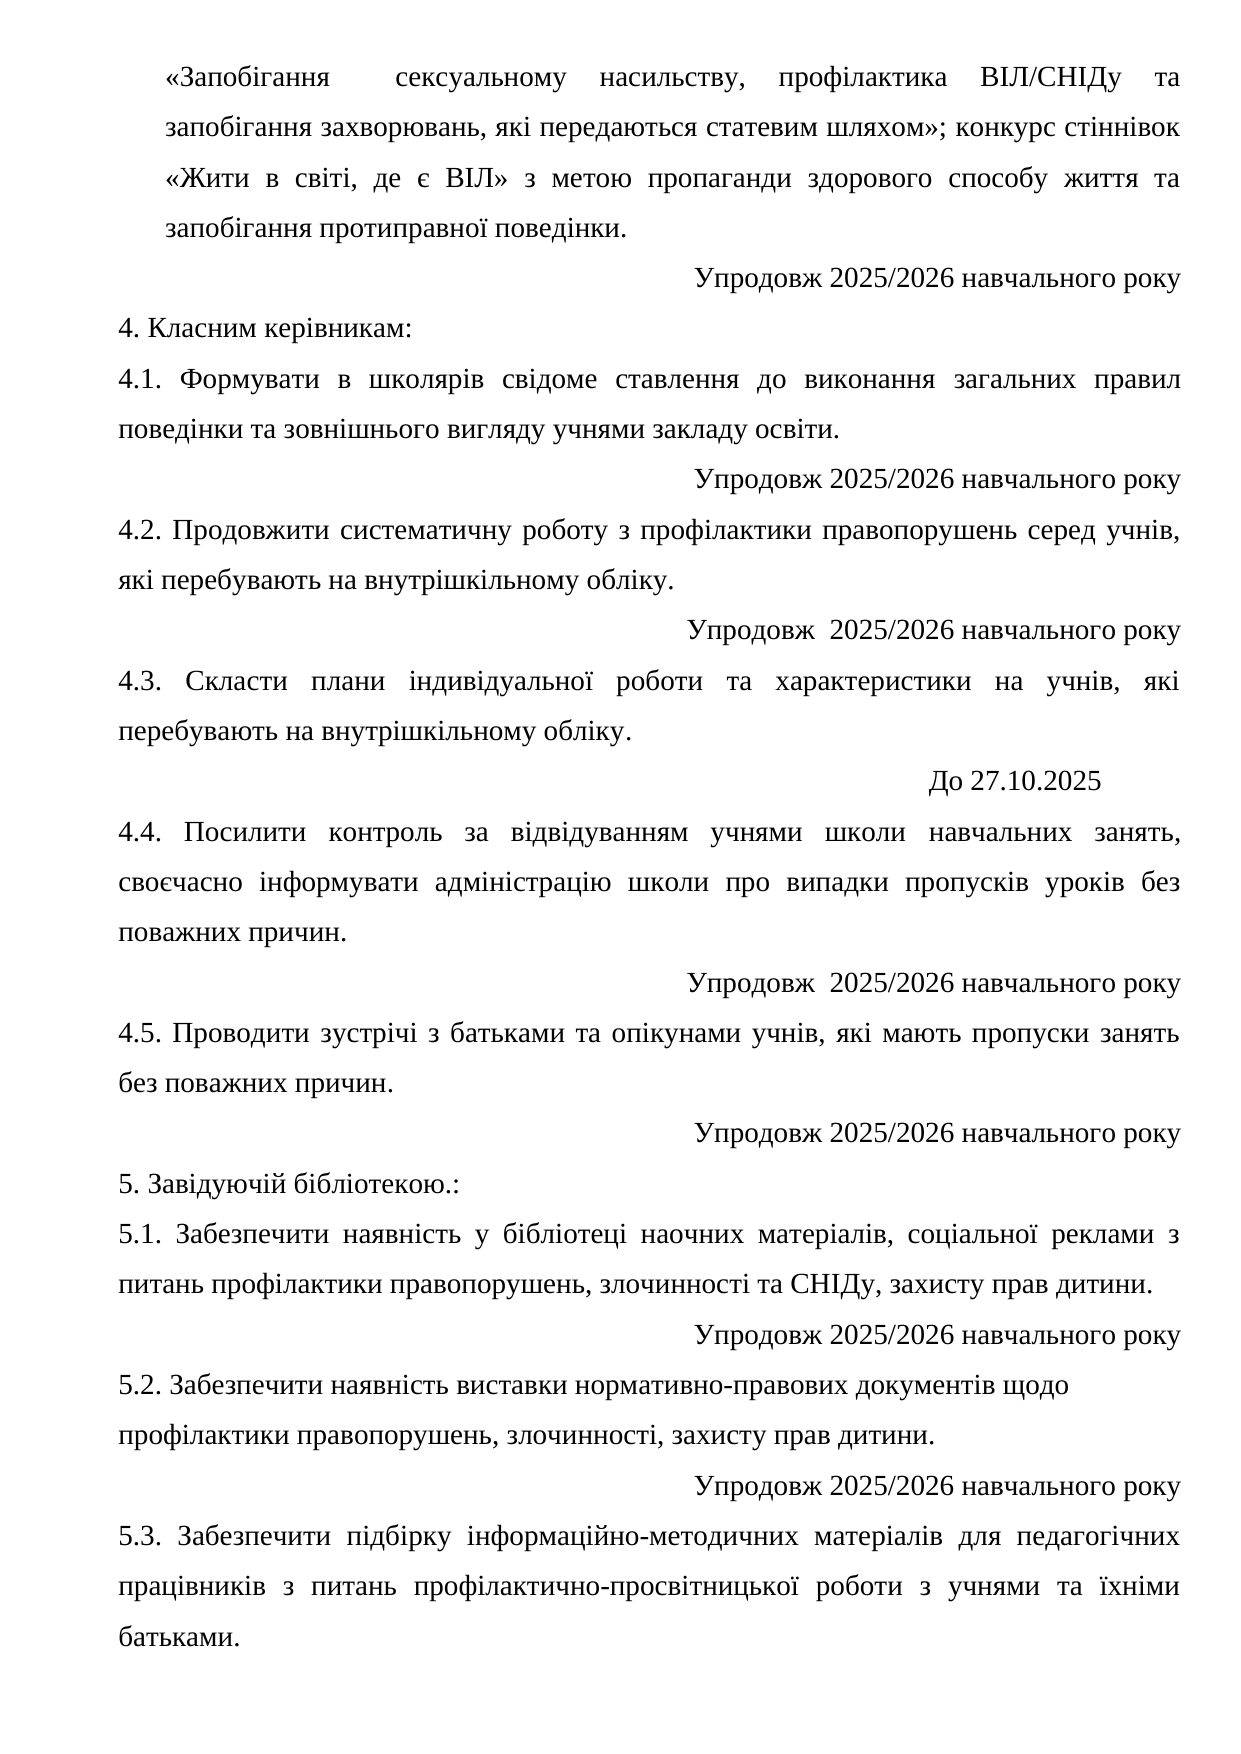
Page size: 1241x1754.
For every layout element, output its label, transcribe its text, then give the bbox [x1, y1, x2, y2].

text 4.4. Посилити контроль за відвідуванням учнями школи навчальних занять, своєчасно інформувати адміністрацію школи про випадки пропусків уроків без поважних причин. [118, 814, 1181, 948]
text 5.3. Забезпечити підбірку інформаційно-методичних матеріалів для педагогічних працівників з питань профілактично-просвітницької роботи з учнями та їхніми батьками. [118, 1518, 1181, 1652]
text 5. Завідуючій бібліотекою.: [118, 1166, 1181, 1199]
text Упродовж 2025/2026 навчального року [118, 965, 1181, 998]
text Упродовж 2025/2026 навчального року [118, 1317, 1181, 1350]
text 5.1. Забезпечити наявність у бібліотеці наочних матеріалів, соціальної реклами з питань профілактики правопорушень, злочинності та СНІДу, захисту прав дитини. [118, 1216, 1181, 1300]
text 4.2. Продовжити систематичну роботу з профілактики правопорушень серед учнів, які перебувають на внутрішкільному обліку. [118, 512, 1181, 596]
text профілактики правопорушень, злочинності, захисту прав дитини. [118, 1417, 1181, 1451]
text Упродовж 2025/2026 навчального року [118, 1116, 1181, 1149]
text До 27.10.2025 [118, 763, 1181, 797]
text Упродовж 2025/2026 навчального року [118, 612, 1181, 646]
text 5.2. Забезпечити наявність виставки нормативно-правових документів щодо [118, 1367, 1181, 1401]
text 4.1. Формувати в школярів свідоме ставлення до виконання загальних правил поведінки та зовнішнього вигляду учнями закладу освіти. [118, 361, 1181, 445]
text 4.3. Скласти плани індивідуальної роботи та характеристики на учнів, які перебувають на внутрішкільному обліку. [118, 663, 1181, 747]
text Упродовж 2025/2026 навчального року [118, 462, 1181, 495]
text Упродовж 2025/2026 навчального року [118, 260, 1181, 294]
text 4. Класним керівникам: [118, 311, 1181, 344]
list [118, 59, 1181, 243]
text Упродовж 2025/2026 навчального року [118, 1468, 1181, 1501]
text 4.5. Проводити зустрічі з батьками та опікунами учнів, які мають пропуски занять без поважних причин. [118, 1015, 1181, 1099]
